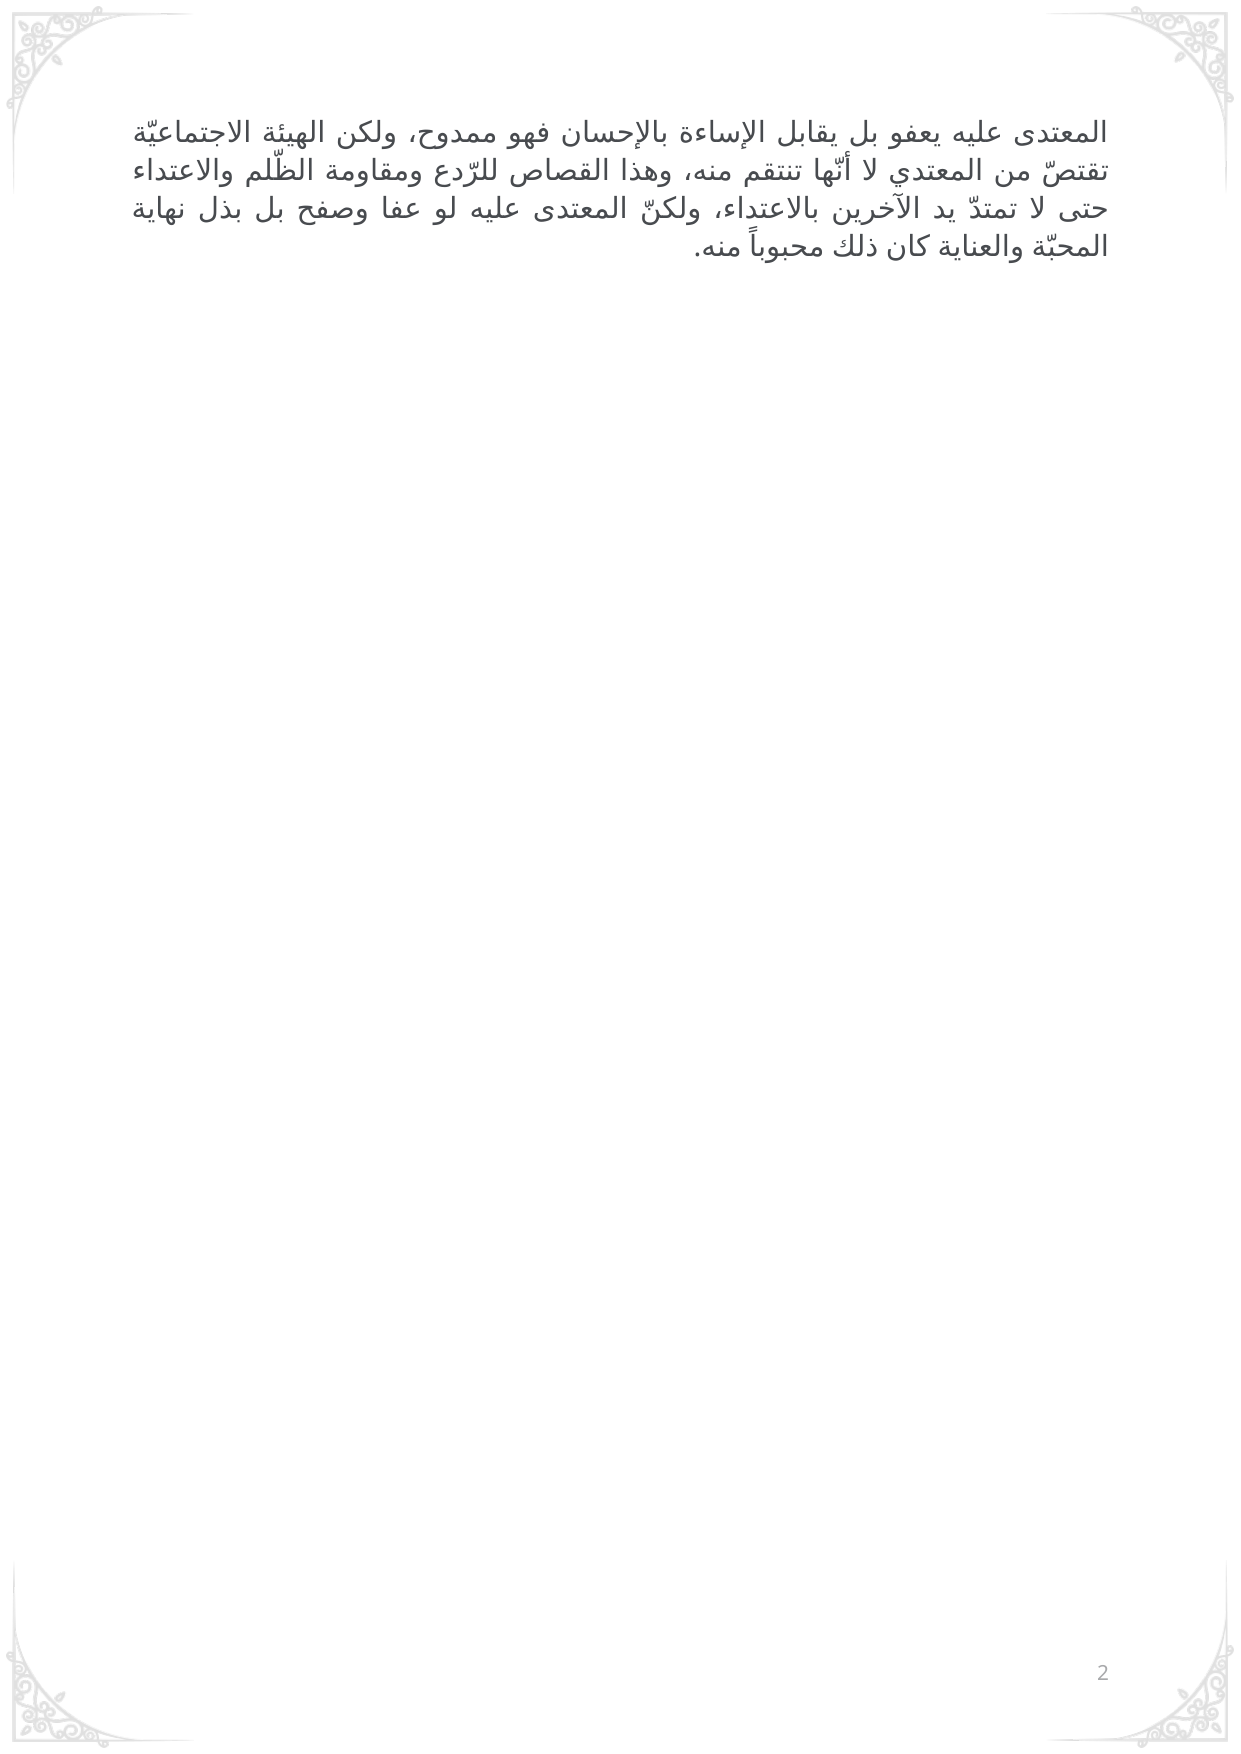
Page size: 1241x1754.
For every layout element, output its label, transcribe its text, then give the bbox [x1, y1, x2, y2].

picture [1046, 6, 1234, 194]
picture [6, 6, 194, 194]
picture [6, 1560, 194, 1748]
picture [1046, 1560, 1234, 1748]
